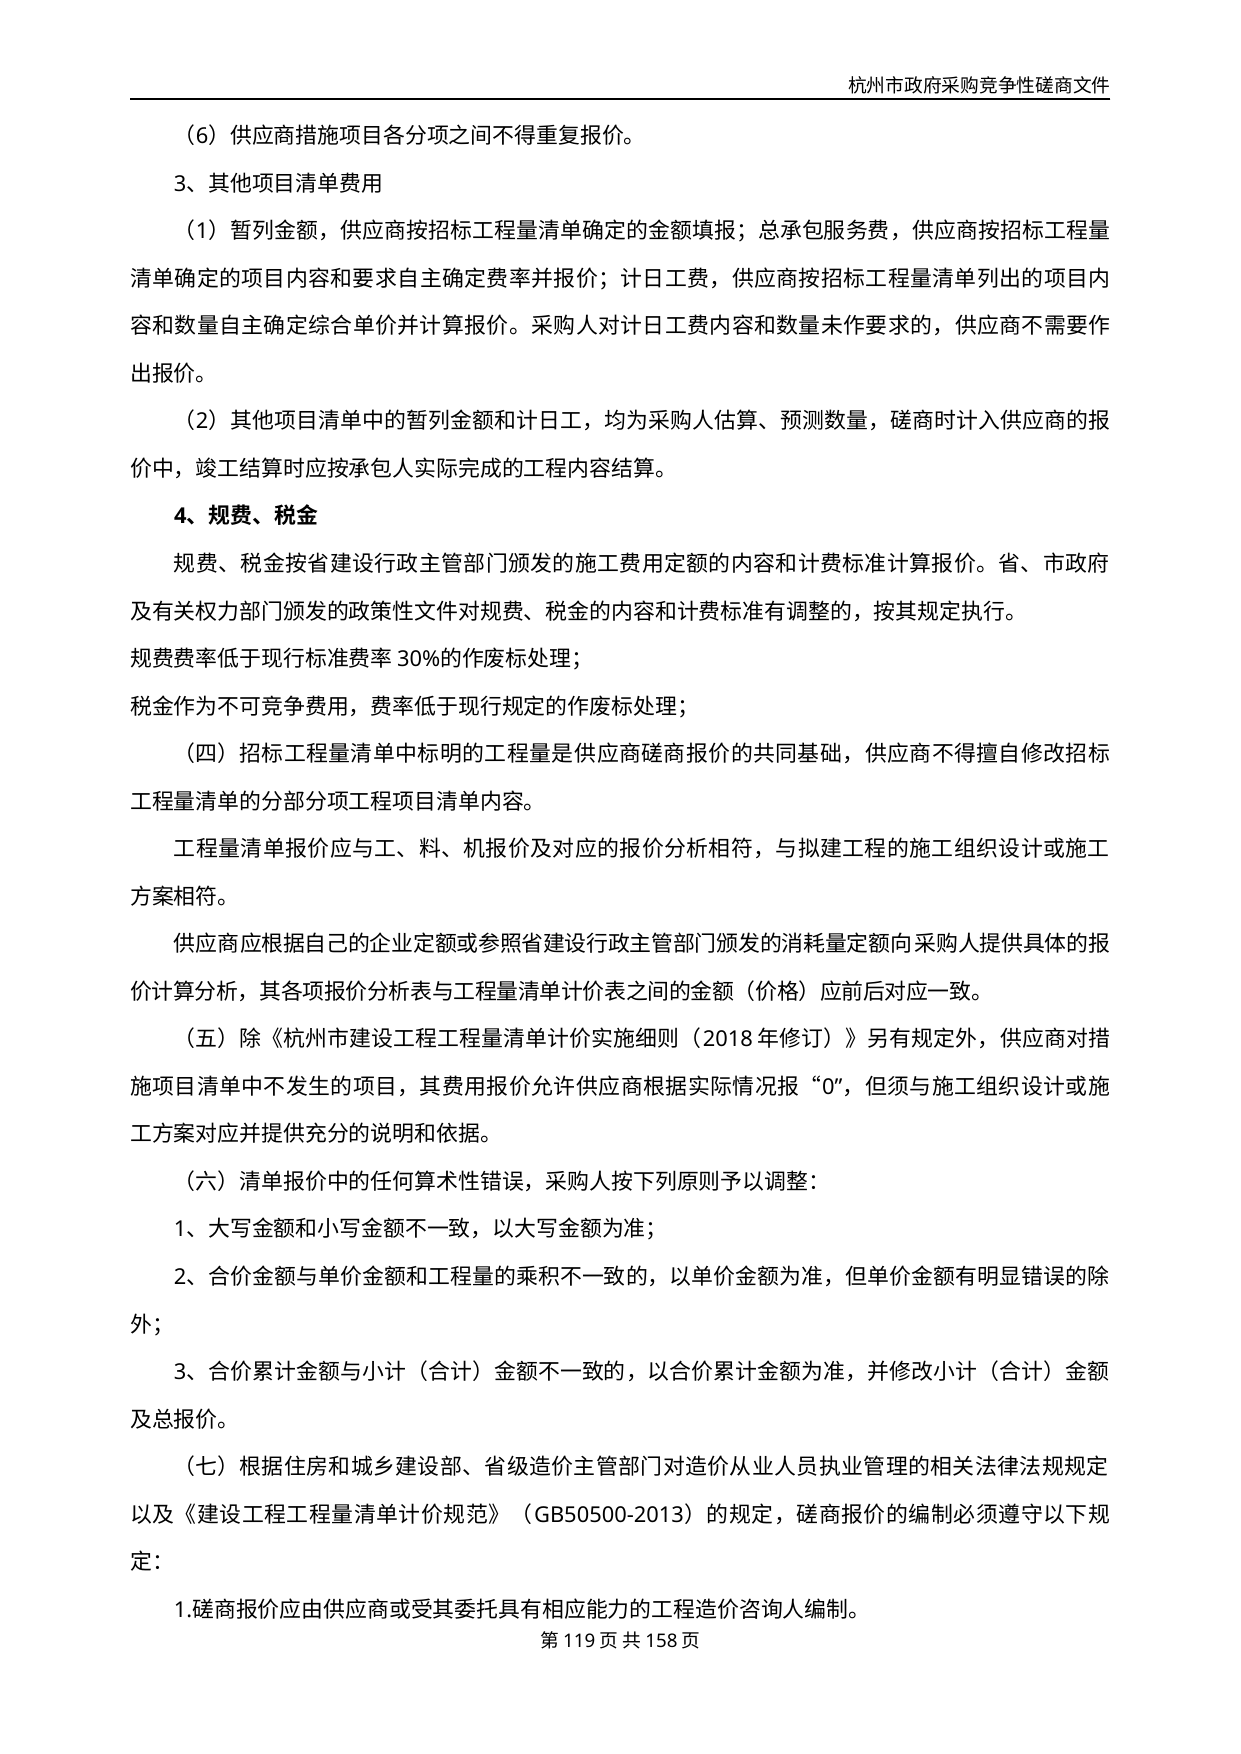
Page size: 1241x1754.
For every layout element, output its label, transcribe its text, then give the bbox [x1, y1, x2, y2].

text 规费费率低于现行标准费率30%的作废标处理； [130, 641, 1110, 673]
text 3、其他项目清单费用 [130, 166, 1110, 197]
text 4、规费、税金 [130, 498, 1110, 530]
text 税金作为不可竞争费用，费率低于现行规定的作废标处理； [130, 689, 1110, 720]
text 2、合价金额与单价金额和工程量的乘积不一致的，以单价金额为准，但单价金额有明显错误的除外； [130, 1259, 1110, 1338]
text 1.磋商报价应由供应商或受其委托具有相应能力的工程造价咨询人编制。 [130, 1592, 1110, 1624]
text 工程量清单报价应与工、料、机报价及对应的报价分析相符，与拟建工程的施工组织设计或施工方案相符。 [130, 831, 1110, 910]
text 供应商应根据自己的企业定额或参照省建设行政主管部门颁发的消耗量定额向采购人提供具体的报价计算分析，其各项报价分析表与工程量清单计价表之间的金额（价格）应前后对应一致。 [130, 926, 1110, 1005]
list 除《杭州市建设工程工程量清单计价实施细则（2018年修订）》另有规定外，供应商对措施项目清单中不发生的项目，其费用报价允许供应商根据实际情况报“0”，但须与施工组织设计或施工方案对应并提供充分的说明和依据。 [130, 1021, 1110, 1148]
text 3、合价累计金额与小计（合计）金额不一致的，以合价累计金额为准，并修改小计（合计）金额及总报价。 [130, 1354, 1110, 1433]
text （1）暂列金额，供应商按招标工程量清单确定的金额填报；总承包服务费，供应商按招标工程量清单确定的项目内容和要求自主确定费率并报价；计日工费，供应商按招标工程量清单列出的项目内容和数量自主确定综合单价并计算报价。采购人对计日工费内容和数量未作要求的，供应商不需要作出报价。 [130, 213, 1110, 388]
text 1、大写金额和小写金额不一致，以大写金额为准； [130, 1211, 1110, 1243]
list 招标工程量清单中标明的工程量是供应商磋商报价的共同基础，供应商不得擅自修改招标工程量清单的分部分项工程项目清单内容。 [130, 736, 1110, 815]
list 清单报价中的任何算术性错误，采购人按下列原则予以调整： [130, 1164, 1110, 1196]
text 规费、税金按省建设行政主管部门颁发的施工费用定额的内容和计费标准计算报价。省、市政府及有关权力部门颁发的政策性文件对规费、税金的内容和计费标准有调整的，按其规定执行。 [130, 546, 1110, 625]
text （2）其他项目清单中的暂列金额和计日工，均为采购人估算、预测数量，磋商时计入供应商的报价中，竣工结算时应按承包人实际完成的工程内容结算。 [130, 403, 1110, 483]
list 根据住房和城乡建设部、省级造价主管部门对造价从业人员执业管理的相关法律法规规定以及《建设工程工程量清单计价规范》（GB50500-2013）的规定，磋商报价的编制必须遵守以下规定： [130, 1449, 1110, 1576]
text （6）供应商措施项目各分项之间不得重复报价。 [130, 118, 1110, 150]
